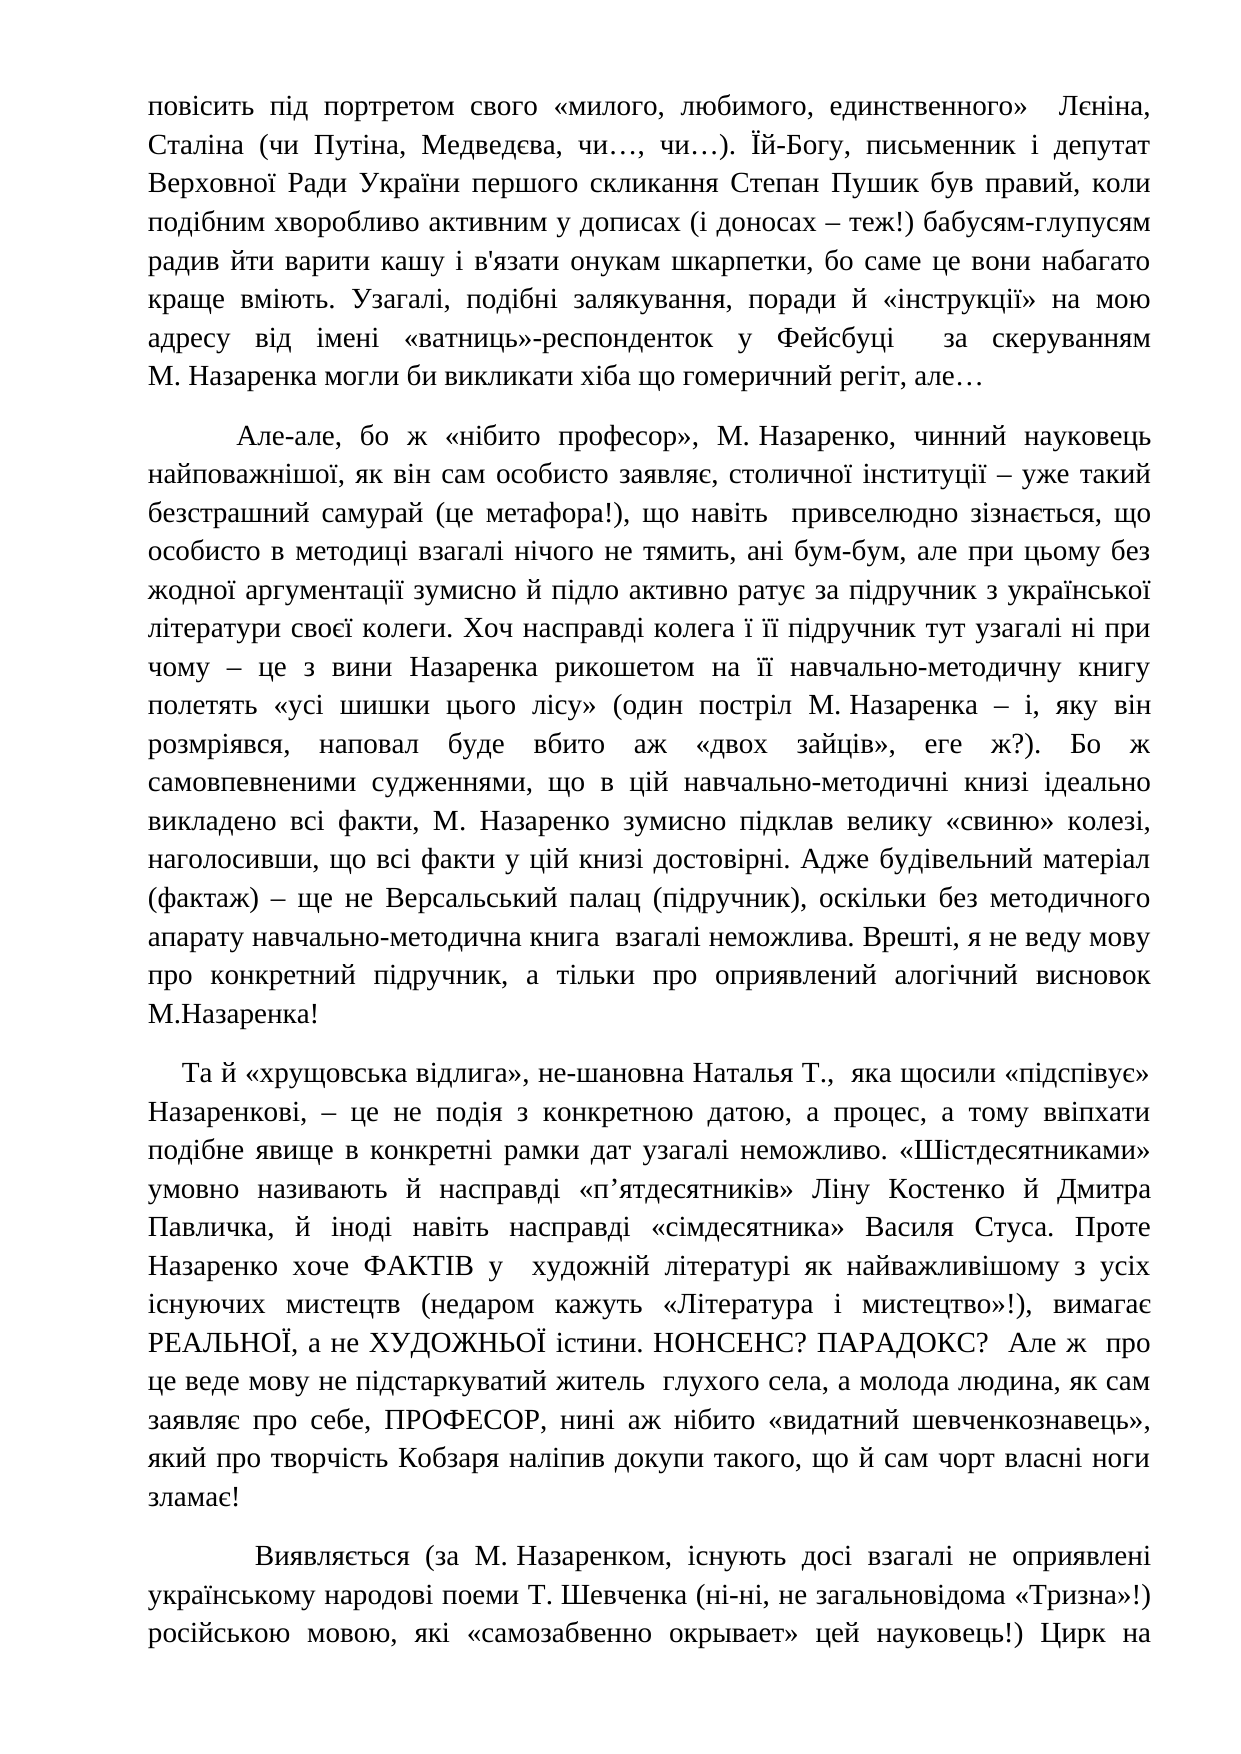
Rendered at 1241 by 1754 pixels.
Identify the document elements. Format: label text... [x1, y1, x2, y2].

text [148, 1538, 1152, 1649]
text Але-але, бо ж «нібито професор», М. Назаренко, чинний науковець найповажнішої, як він сам особисто заявляє, столичної інституції – уже такий безстрашний самурай (це метафора!), що навіть привселюдно зізнається, що особисто в методиці взагалі нічого не тямить, ані бум-бум, але при цьому без жодної аргументації зумисно й підло активно ратує за підручник з української літератури своєї колеги. Хоч насправді колега ї її підручник тут узагалі ні при чому – це з вини Назаренка рикошетом на її навчально-методичну книгу полетять «усі шишки цього лісу» (один постріл М. Назаренка – і, яку він розмріявся, наповал буде вбито аж «двох зайців», еге ж?). Бо ж самовпевненими судженнями, що в цій навчально-методичні книзі ідеально викладено всі факти, М. Назаренко зумисно підклав велику «свиню» колезі, наголосивши, що всі факти у цій книзі достовірні. Адже будівельний матеріал (фактаж) – ще не Версальський палац (підручник), оскільки без методичного апарату навчально-методична книга взагалі неможлива. Врешті, я не веду мову про конкретний підручник, а тільки про оприявлений алогічний висновок М.Назаренка! [148, 418, 1152, 1029]
text Та й «хрущовська відлига», не-шановна Наталья Т., яка щосили «підспівує» Назаренкові, – це не подія з конкретною датою, а процес, а тому ввіпхати подібне явище в конкретні рамки дат узагалі неможливо. «Шістдесятниками» умовно називають й насправді «п’ятдесятників» Ліну Костенко й Дмитра Павличка, й іноді навіть насправді «сімдесятника» Василя Стуса. Проте Назаренко хоче ФАКТІВ у художній літературі як найважливішому з усіх існуючих мистецтв (недаром кажуть «Література і мистецтво»!), вимагає РЕАЛЬНОЇ, а не ХУДОЖНЬОЇ істини. НОНСЕНС? ПАРАДОКС? Але ж про це веде мову не підстаркуватий житель глухого села, а молода людина, як сам заявляє про себе, ПРОФЕСОР, нині аж нібито «видатний шевченкознавець», який про творчість Кобзаря наліпив докупи такого, що й сам чорт власні ноги зламає! [148, 1055, 1152, 1513]
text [148, 88, 1152, 392]
